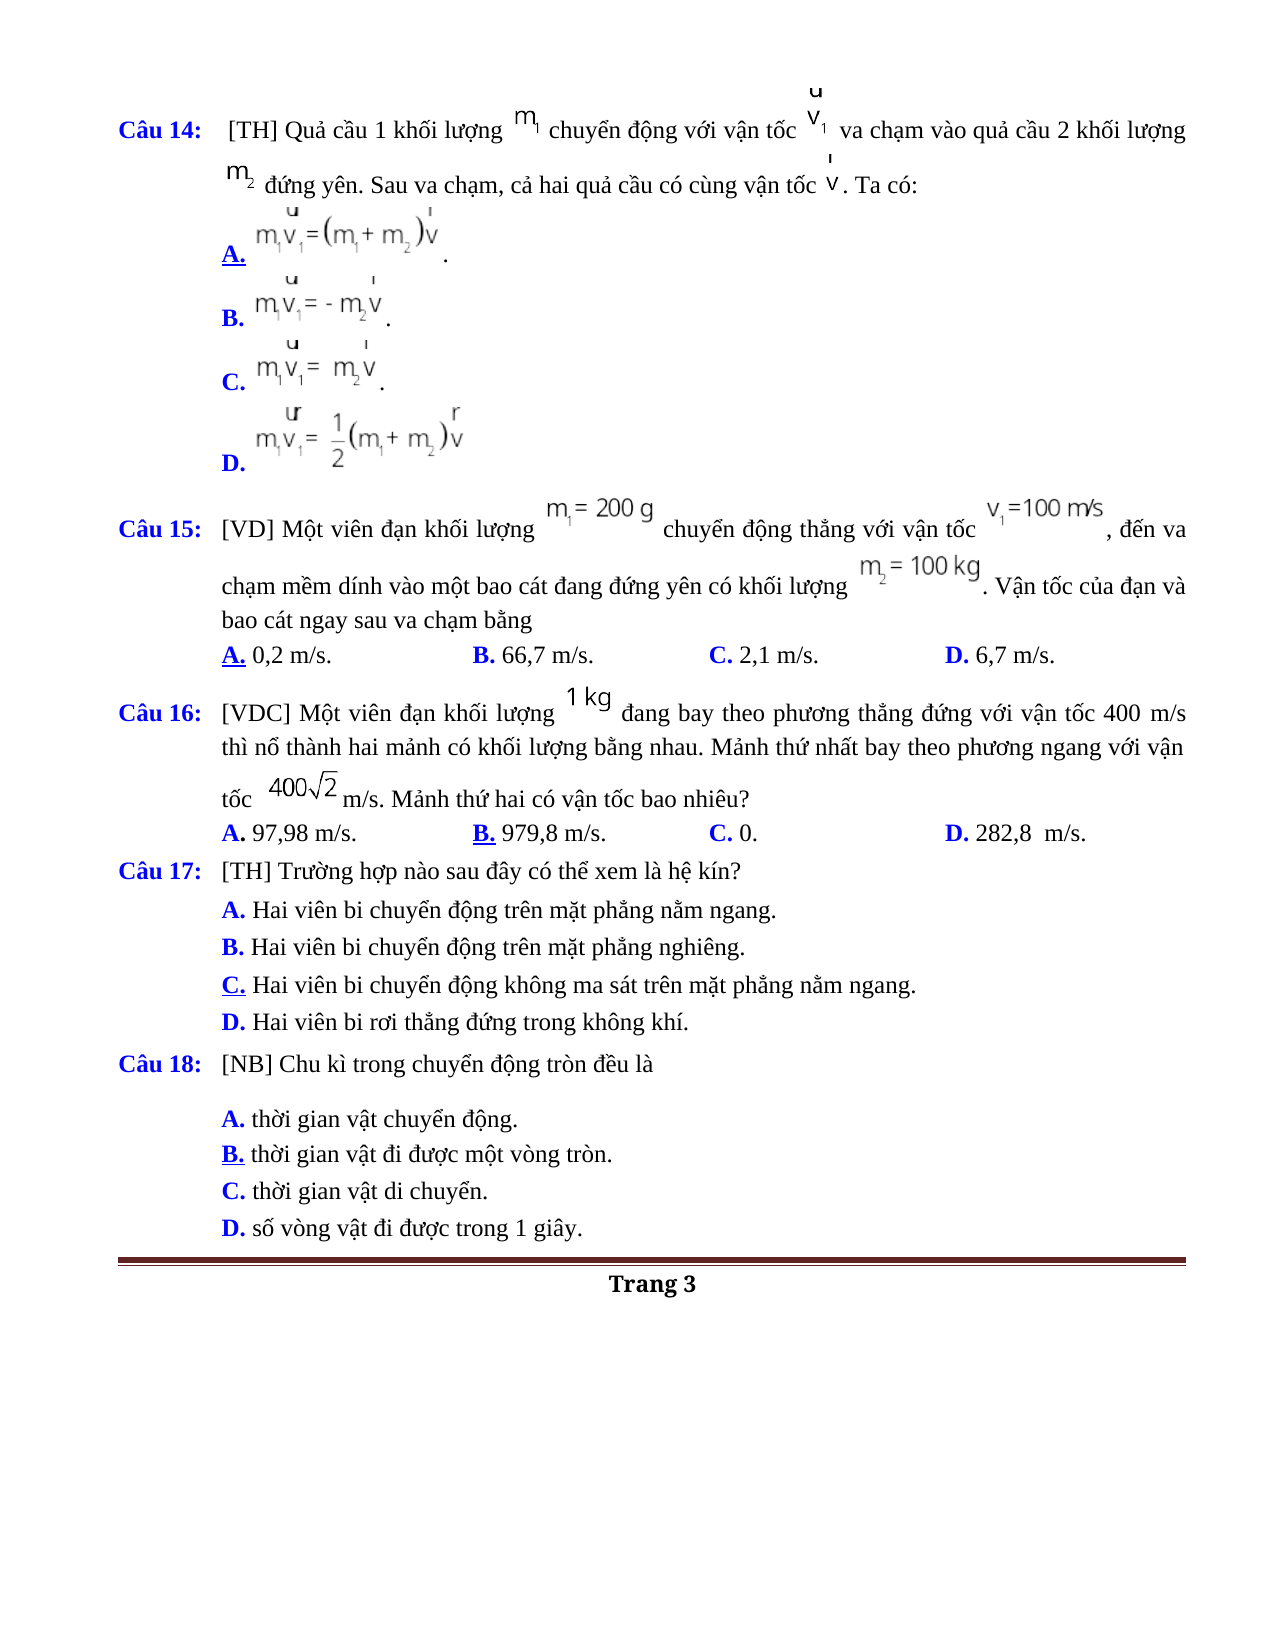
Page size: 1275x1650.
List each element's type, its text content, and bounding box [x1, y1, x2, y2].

text B. thời gian vật đi được một vòng tròn. [221, 1139, 1186, 1168]
list C. . [221, 340, 1186, 396]
list B. . [221, 276, 1186, 332]
text D. Hai viên bi rơi thẳng đứng trong không khí. [221, 1007, 1186, 1036]
text A. thời gian vật chuyển động. [118, 1104, 1186, 1133]
list [VDC] Một viên đạn khối lượng đang bay theo phương thẳng đứng với vận tốc 400 m/s thì nổ thành hai mảnh có khối lượng bằng nhau. Mảnh thứ nhất bay theo phương ngang với vận tốc m/s. Mảnh thứ hai có vận tốc bao nhiêu? [118, 682, 1186, 813]
text A. 0,2 m/s. B. 66,7 m/s. C. 2,1 m/s. D. 6,7 m/s. [221, 640, 1186, 669]
list [TH] Quả cầu 1 khối lượng chuyển động với vận tốc va chạm vào quả cầu 2 khối lượng đứng yên. Sau va chạm, cả hai quả cầu có cùng vận tốc . Ta có: [118, 89, 1186, 199]
list [VD] Một viên đạn khối lượng chuyển động thẳng với vận tốc , đến va chạm mềm dính vào một bao cát đang đứng yên có khối lượng . Vận tốc của đạn và bao cát ngay sau va chạm bằng [118, 491, 1186, 634]
text D. số vòng vật đi được trong 1 giây. [221, 1213, 1186, 1242]
list A. . [221, 208, 1186, 268]
list A. 97,98 m/s. B. 979,8 m/s. C. 0. D. 282,8 m/s. [221, 818, 1186, 847]
text C. Hai viên bi chuyển động không ma sát trên mặt phẳng nằm ngang. [221, 970, 1186, 998]
list [NB] Chu kì trong chuyển động tròn đều là [118, 1049, 1186, 1078]
text C. thời gian vật di chuyển. [221, 1176, 1186, 1205]
text A. Hai viên bi chuyển động trên mặt phẳng nằm ngang. [221, 895, 1186, 924]
list [TH] Trường hợp nào sau đây có thể xem là hệ kín? [118, 856, 1186, 884]
list D. [221, 404, 1186, 477]
text B. Hai viên bi chuyển động trên mặt phẳng nghiêng. [221, 932, 1186, 961]
